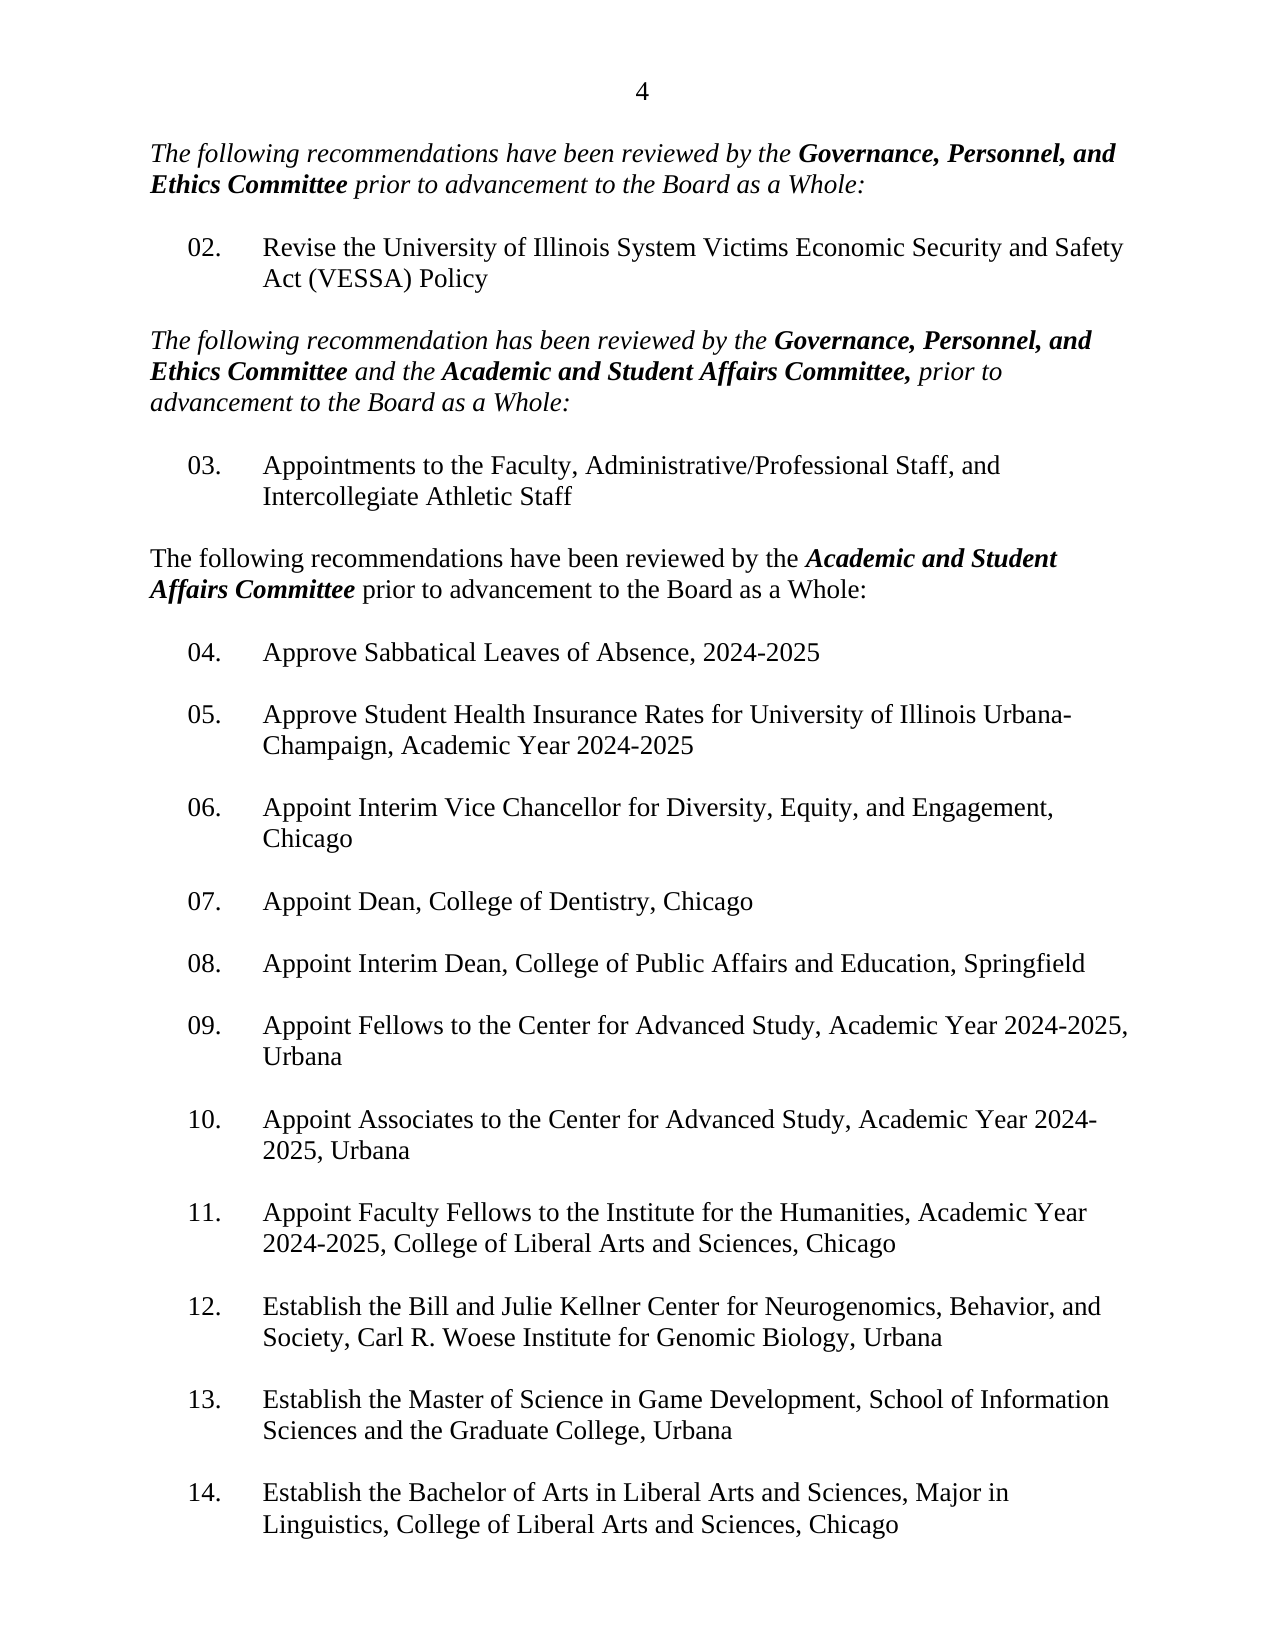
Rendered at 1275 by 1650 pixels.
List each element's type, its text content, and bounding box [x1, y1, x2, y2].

list Appoint Associates to the Center for Advanced Study, Academic Year 2024-2025, Urbana [187, 1103, 1134, 1165]
list Approve Sabbatical Leaves of Absence, 2024-2025 [187, 636, 1134, 667]
list Appoint Faculty Fellows to the Institute for the Humanities, Academic Year 2024-2025, College of Liberal Arts and Sciences, Chicago [187, 1196, 1134, 1258]
list Establish the Master of Science in Game Development, School of Information Sciences and the Graduate College, Urbana [187, 1383, 1134, 1445]
text The following recommendations have been reviewed by the Academic and Student Affairs Committee prior to advancement to the Board as a Whole: [150, 542, 1134, 604]
list Revise the University of Illinois System Victims Economic Security and Safety Act (VESSA) Policy [187, 231, 1134, 293]
list Establish the Bachelor of Arts in Liberal Arts and Sciences, Major in Linguistics, College of Liberal Arts and Sciences, Chicago [187, 1477, 1134, 1539]
text The following recommendations have been reviewed by the Governance, Personnel, and Ethics Committee prior to advancement to the Board as a Whole: [150, 137, 1134, 199]
list Appoint Dean, College of Dentistry, Chicago [187, 885, 1134, 916]
list Appointments to the Faculty, Administrative/Professional Staff, and Intercollegiate Athletic Staff [187, 449, 1134, 511]
list Establish the Bill and Julie Kellner Center for Neurogenomics, Behavior, and Society, Carl R. Woese Institute for Genomic Biology, Urbana [187, 1290, 1134, 1352]
list Appoint Fellows to the Center for Advanced Study, Academic Year 2024-2025, Urbana [187, 1009, 1134, 1072]
text The following recommendation has been reviewed by the Governance, Personnel, and Ethics Committee and the Academic and Student Affairs Committee, prior to advancement to the Board as a Whole: [150, 324, 1134, 418]
list Approve Student Health Insurance Rates for University of Illinois Urbana-Champaign, Academic Year 2024-2025 [187, 698, 1134, 760]
list Appoint Interim Dean, College of Public Affairs and Education, Springfield [187, 947, 1134, 978]
list Appoint Interim Vice Chancellor for Diversity, Equity, and Engagement, Chicago [187, 791, 1134, 854]
